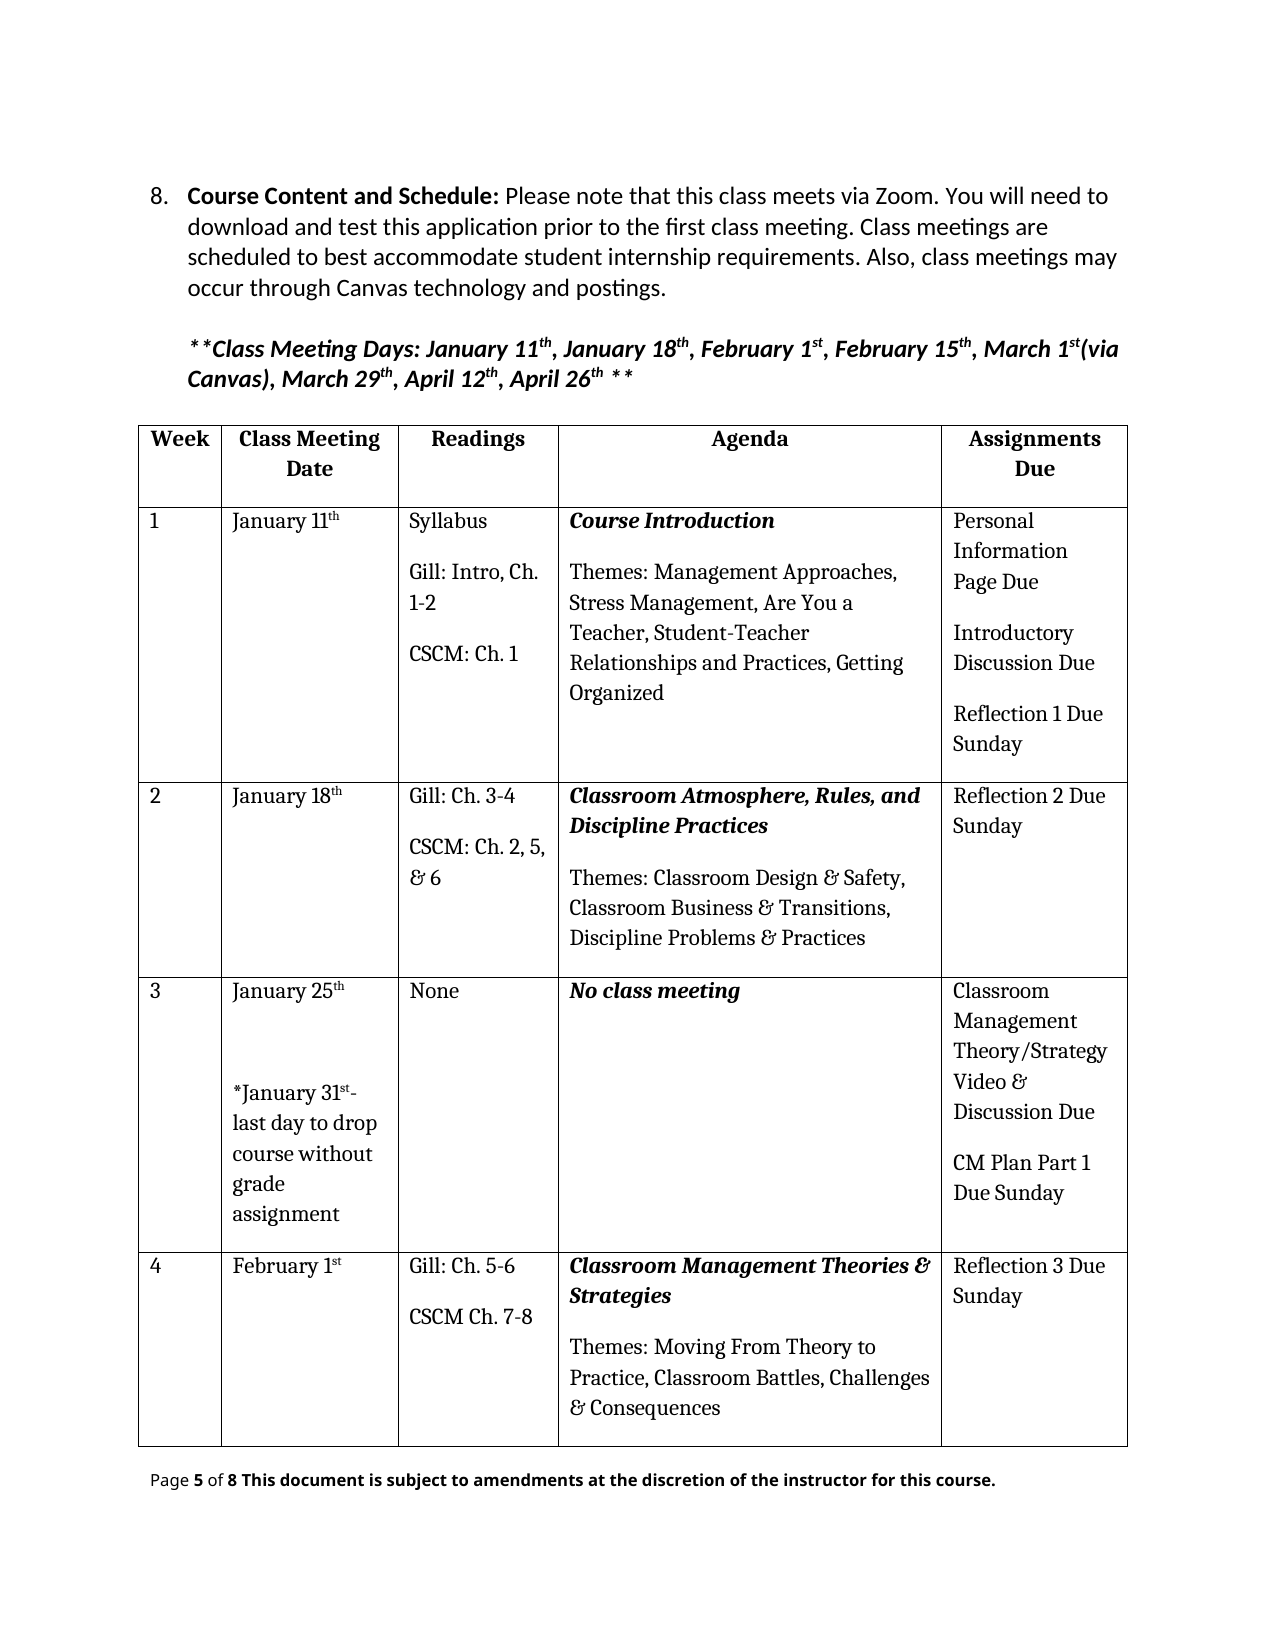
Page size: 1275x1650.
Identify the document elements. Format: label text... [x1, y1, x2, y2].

table_cell 3 [139, 978, 221, 1252]
table_cell None [399, 978, 558, 1252]
table_cell 1 [139, 508, 221, 782]
table_header Agenda [559, 426, 941, 507]
table_cell Syllabus Gill: Intro, Ch. 1-2 CSCM: Ch. 1 [399, 508, 558, 782]
table_cell Personal Information Page Due Introductory Discussion Due Reflection 1 Due Sunday [942, 508, 1127, 782]
table_cell Reflection 2 Due Sunday [942, 783, 1127, 977]
table_cell January 18th [222, 783, 398, 977]
table_cell Classroom Management Theory/Strategy Video & Discussion Due CM Plan Part 1 Due Sunday [942, 978, 1127, 1252]
table_cell Gill: Ch. 3-4 CSCM: Ch. 2, 5, & 6 [399, 783, 558, 977]
table_header Readings [399, 426, 558, 507]
table_cell January 25th *January 31st- last day to drop course without grade assignment [222, 978, 398, 1252]
table_cell January 11th [222, 508, 398, 782]
table_header Assignments Due [942, 426, 1127, 507]
table_cell Classroom Atmosphere, Rules, and Discipline Practices Themes: Classroom Design & Safety, Classroom Business & Transitions, Discipline Problems & Practices [559, 783, 941, 977]
table_cell Gill: Ch. 5-6 CSCM Ch. 7-8 [399, 1253, 558, 1446]
list Course Content and Schedule: Please note that this class meets via Zoom. You will need to download and test this application prior to the first class meeting. Class meetings are scheduled to best accommodate student internship requirements. Also, class meetings may occur through Canvas technology and postings. [150, 181, 1125, 303]
table_cell 2 [139, 783, 221, 977]
text **Class Meeting Days: January 11th, January 18th, February 1st, February 15th, March 1st(via Canvas), March 29th, April 12th, April 26th ** [187, 333, 1125, 394]
table_cell Course Introduction Themes: Management Approaches, Stress Management, Are You a Teacher, Student-Teacher Relationships and Practices, Getting Organized [559, 508, 941, 782]
table_cell February 1st [222, 1253, 398, 1446]
table_cell Reflection 3 Due Sunday [942, 1253, 1127, 1446]
table_header Week [139, 426, 221, 507]
table_cell 4 [139, 1253, 221, 1446]
table_header Class Meeting Date [222, 426, 398, 507]
table_cell Classroom Management Theories & Strategies Themes: Moving From Theory to Practice, Classroom Battles, Challenges & Consequences [559, 1253, 941, 1446]
table_cell No class meeting [559, 978, 941, 1252]
